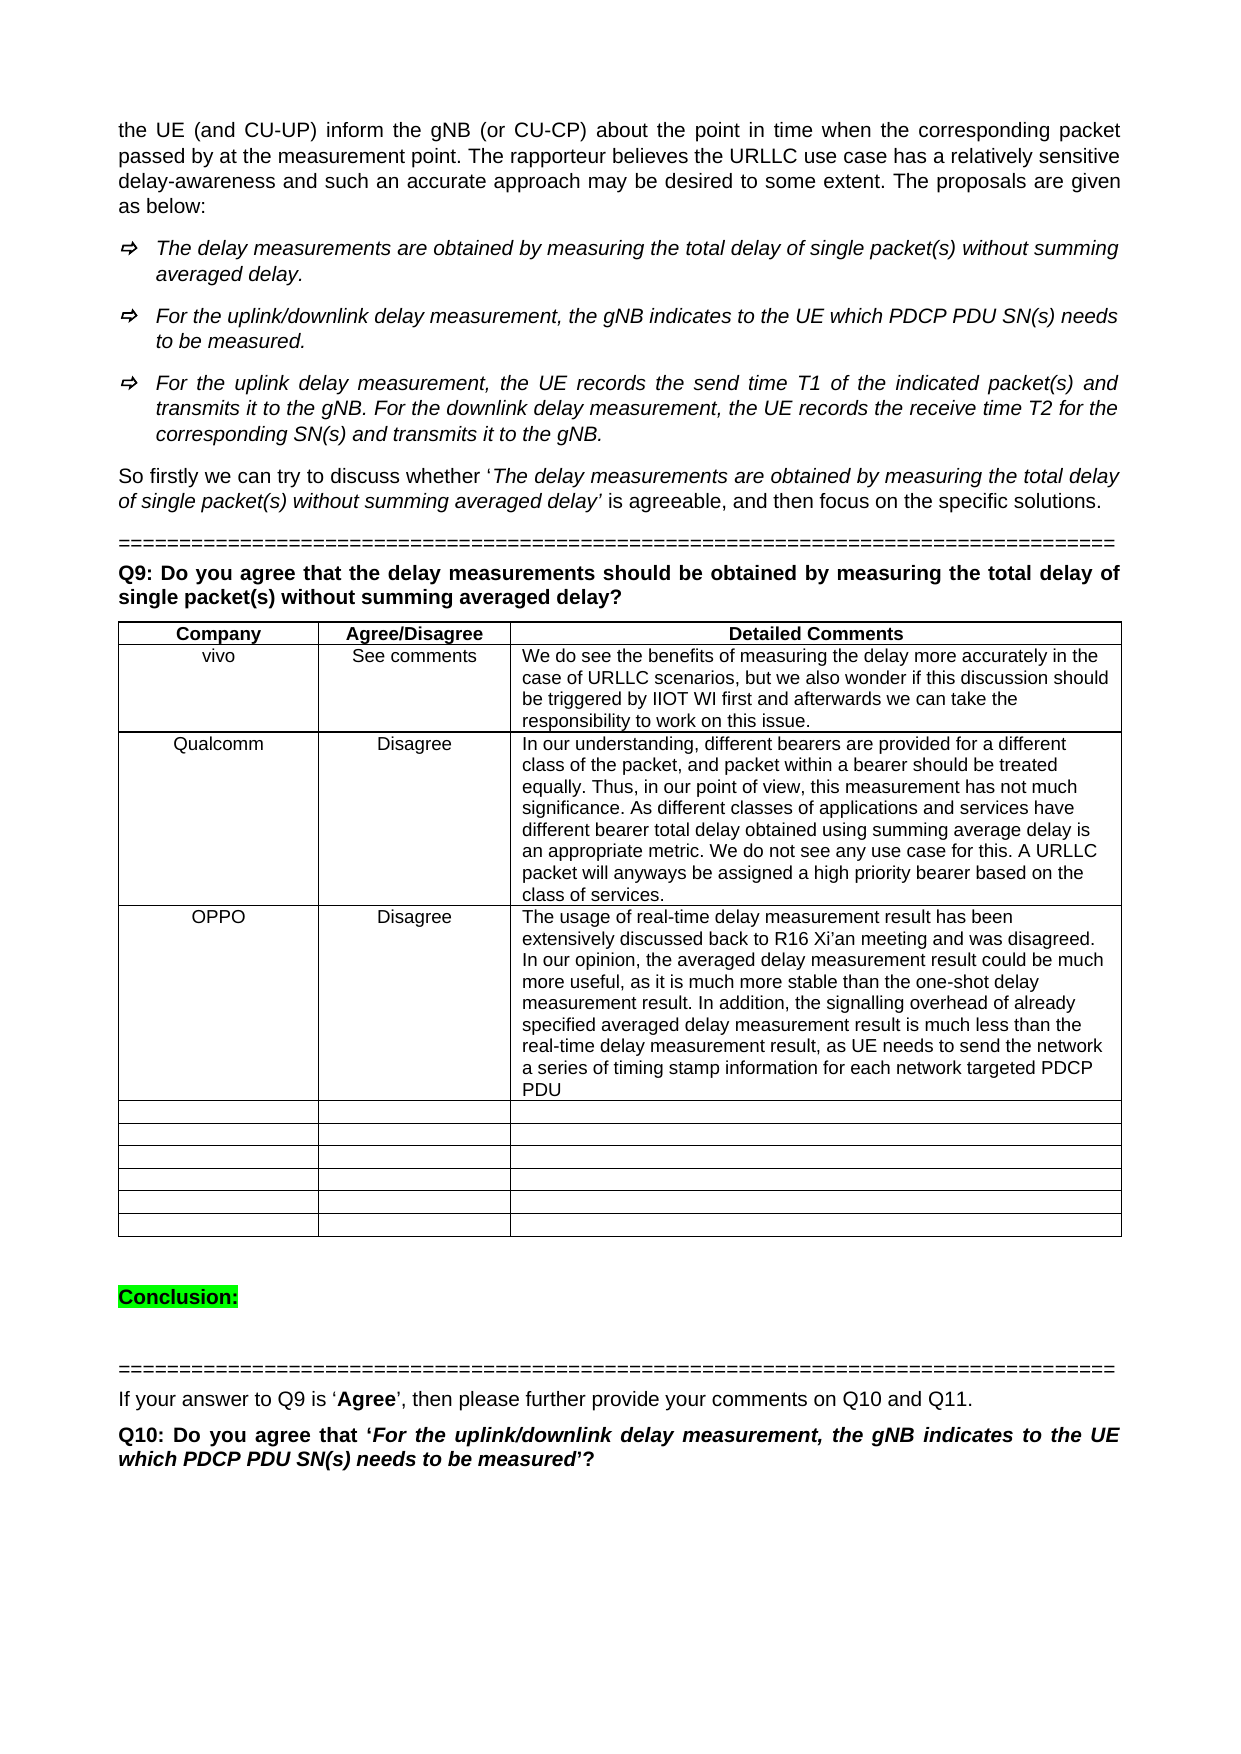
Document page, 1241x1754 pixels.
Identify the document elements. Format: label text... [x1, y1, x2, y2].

table_cell [119, 1101, 318, 1123]
text Q9: Do you agree that the delay measurements should be obtained by measuring the total delay of single packet(s) without summing averaged delay? [118, 561, 1122, 609]
table_cell We do see the benefits of measuring the delay more accurately in the case of URLLC scenarios, but we also wonder if this discussion should be triggered by IIOT WI first and afterwards we can take the responsibility to work on this issue. [511, 645, 1121, 731]
table_cell [119, 1191, 318, 1213]
table_cell [511, 1191, 1121, 1213]
table_cell The usage of real-time delay measurement result has been extensively discussed back to R16 Xi’an meeting and was disagreed. In our opinion, the averaged delay measurement result could be much more useful, as it is much more stable than the one-shot delay measurement result. In addition, the signalling overhead of already specified averaged delay measurement result is much less than the real-time delay measurement result, as UE needs to send the network a series of timing stamp information for each network targeted PDCP PDU [511, 906, 1121, 1100]
table_cell vivo [119, 645, 318, 731]
table_cell [511, 1169, 1121, 1190]
table_cell [511, 1101, 1121, 1123]
table_cell See comments [319, 645, 510, 731]
table_cell [319, 1169, 510, 1190]
text Conclusion: [118, 1284, 1122, 1308]
table_cell [319, 1146, 510, 1168]
table_cell [319, 1214, 510, 1236]
table_header Detailed Comments [511, 623, 1121, 644]
table_cell [119, 1214, 318, 1236]
table_cell [119, 1146, 318, 1168]
table_cell [511, 1146, 1121, 1168]
text ================================================================================== [118, 531, 1122, 555]
table_cell OPPO [119, 906, 318, 1100]
table_header Agree/Disagree [319, 623, 510, 644]
text Q10: Do you agree that ‘For the uplink/downlink delay measurement, the gNB indicates to the UE which PDCP PDU SN(s) needs to be measured’? [118, 1423, 1122, 1471]
table_cell [319, 1191, 510, 1213]
text If your answer to Q9 is ‘Agree’, then please further provide your comments on Q10 and Q11. [118, 1387, 1122, 1411]
table_cell [511, 1214, 1121, 1236]
table_header Company [119, 623, 318, 644]
list For the uplink/downlink delay measurement, the gNB indicates to the UE which PDCP PDU SN(s) needs to be measured. [118, 303, 1122, 353]
text So firstly we can try to discuss whether ‘The delay measurements are obtained by measuring the total delay of single packet(s) without summing averaged delay’ is agreeable, and then focus on the specific solutions. [118, 463, 1122, 513]
table_cell [119, 1124, 318, 1145]
table_cell [119, 1169, 318, 1190]
text ================================================================================== [118, 1356, 1122, 1380]
table_cell Disagree [319, 906, 510, 1100]
table_cell Qualcomm [119, 733, 318, 905]
table_cell [511, 1124, 1121, 1145]
table_cell Disagree [319, 733, 510, 905]
table_cell In our understanding, different bearers are provided for a different class of the packet, and packet within a bearer should be treated equally. Thus, in our point of view, this measurement has not much significance. As different classes of applications and services have different bearer total delay obtained using summing average delay is an appropriate metric. We do not see any use case for this. A URLLC packet will anyways be assigned a high priority bearer based on the class of services. [511, 733, 1121, 905]
table_cell [319, 1124, 510, 1145]
table_cell [319, 1101, 510, 1123]
list For the uplink delay measurement, the UE records the send time T1 of the indicated packet(s) and transmits it to the gNB. For the downlink delay measurement, the UE records the receive time T2 for the corresponding SN(s) and transmits it to the gNB. [118, 371, 1122, 446]
list The delay measurements are obtained by measuring the total delay of single packet(s) without summing averaged delay. [118, 236, 1122, 285]
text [118, 118, 1122, 218]
